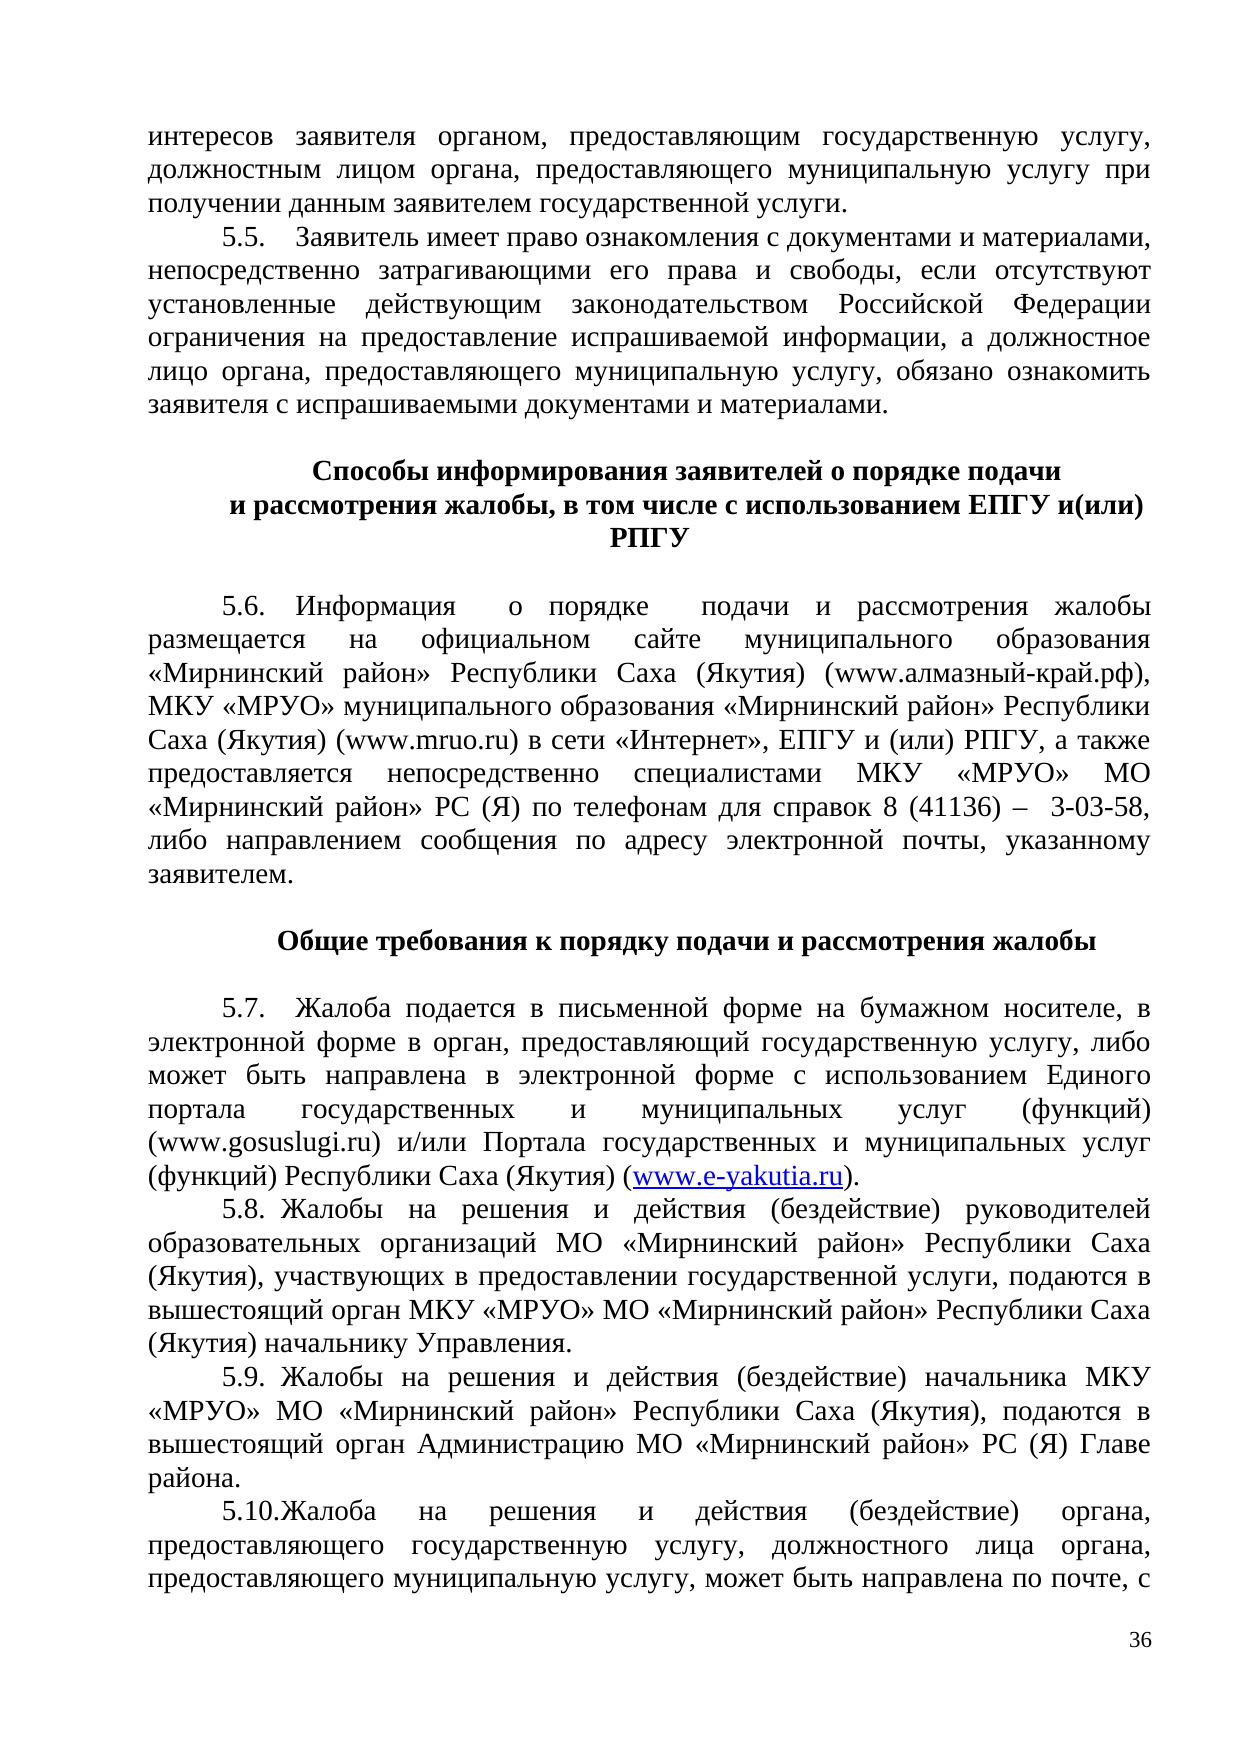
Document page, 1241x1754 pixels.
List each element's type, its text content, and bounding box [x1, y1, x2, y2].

text Общие требования к порядку подачи и рассмотрения жалобы [148, 923, 1152, 957]
list Информация о порядке подачи и рассмотрения жалобы размещается на официальном сайте муниципального образования «Мирнинский район» Республики Саха (Якутия) (www.aлмазный-край.рф), МКУ «МРУО» муниципального образования «Мирнинский район» Республики Саха (Якутия) (www.mruo.ru) в сети «Интернет», ЕПГУ и (или) РПГУ, а также предоставляется непосредственно специалистами МКУ «МРУО» МО «Мирнинский район» РС (Я) по телефонам для справок 8 (41136) – 3-03-58, либо направлением сообщения по адресу электронной почты, указанному заявителем. [148, 588, 1152, 889]
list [148, 118, 1152, 219]
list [148, 1493, 1152, 1594]
list Жалобы на решения и действия (бездействие) руководителей образовательных организаций МО «Мирнинский район» Республики Саха (Якутия), участвующих в предоставлении государственной услуги, подаются в вышестоящий орган МКУ «МРУО» МО «Мирнинский район» Республики Саха (Якутия) начальнику Управления. [148, 1191, 1152, 1359]
list Жалоба подается в письменной форме на бумажном носителе, в электронной форме в орган, предоставляющий государственную услугу, либо может быть направлена в электронной форме с использованием Единого портала государственных и муниципальных услуг (функций) (www.gosuslugi.ru) и/или Портала государственных и муниципальных услуг (функций) Республики Саха (Якутия) (www.е-yakutia.ru). [148, 990, 1152, 1191]
list Жалобы на решения и действия (бездействие) начальника МКУ «МРУО» МО «Мирнинский район» Республики Саха (Якутия), подаются в вышестоящий орган Администрацию МО «Мирнинский район» РС (Я) Главе района. [148, 1359, 1152, 1493]
text и рассмотрения жалобы, в том числе с использованием ЕПГУ и(или) РПГУ [148, 487, 1152, 554]
list Заявитель имеет право ознакомления с документами и материалами, непосредственно затрагивающими его права и свободы, если отсутствуют установленные действующим законодательством Российской Федерации ограничения на предоставление испрашиваемой информации, а должностное лицо органа, предоставляющего муниципальную услугу, обязано ознакомить заявителя с испрашиваемыми документами и материалами. [148, 219, 1152, 420]
text Способы информирования заявителей о порядке подачи [148, 453, 1152, 487]
